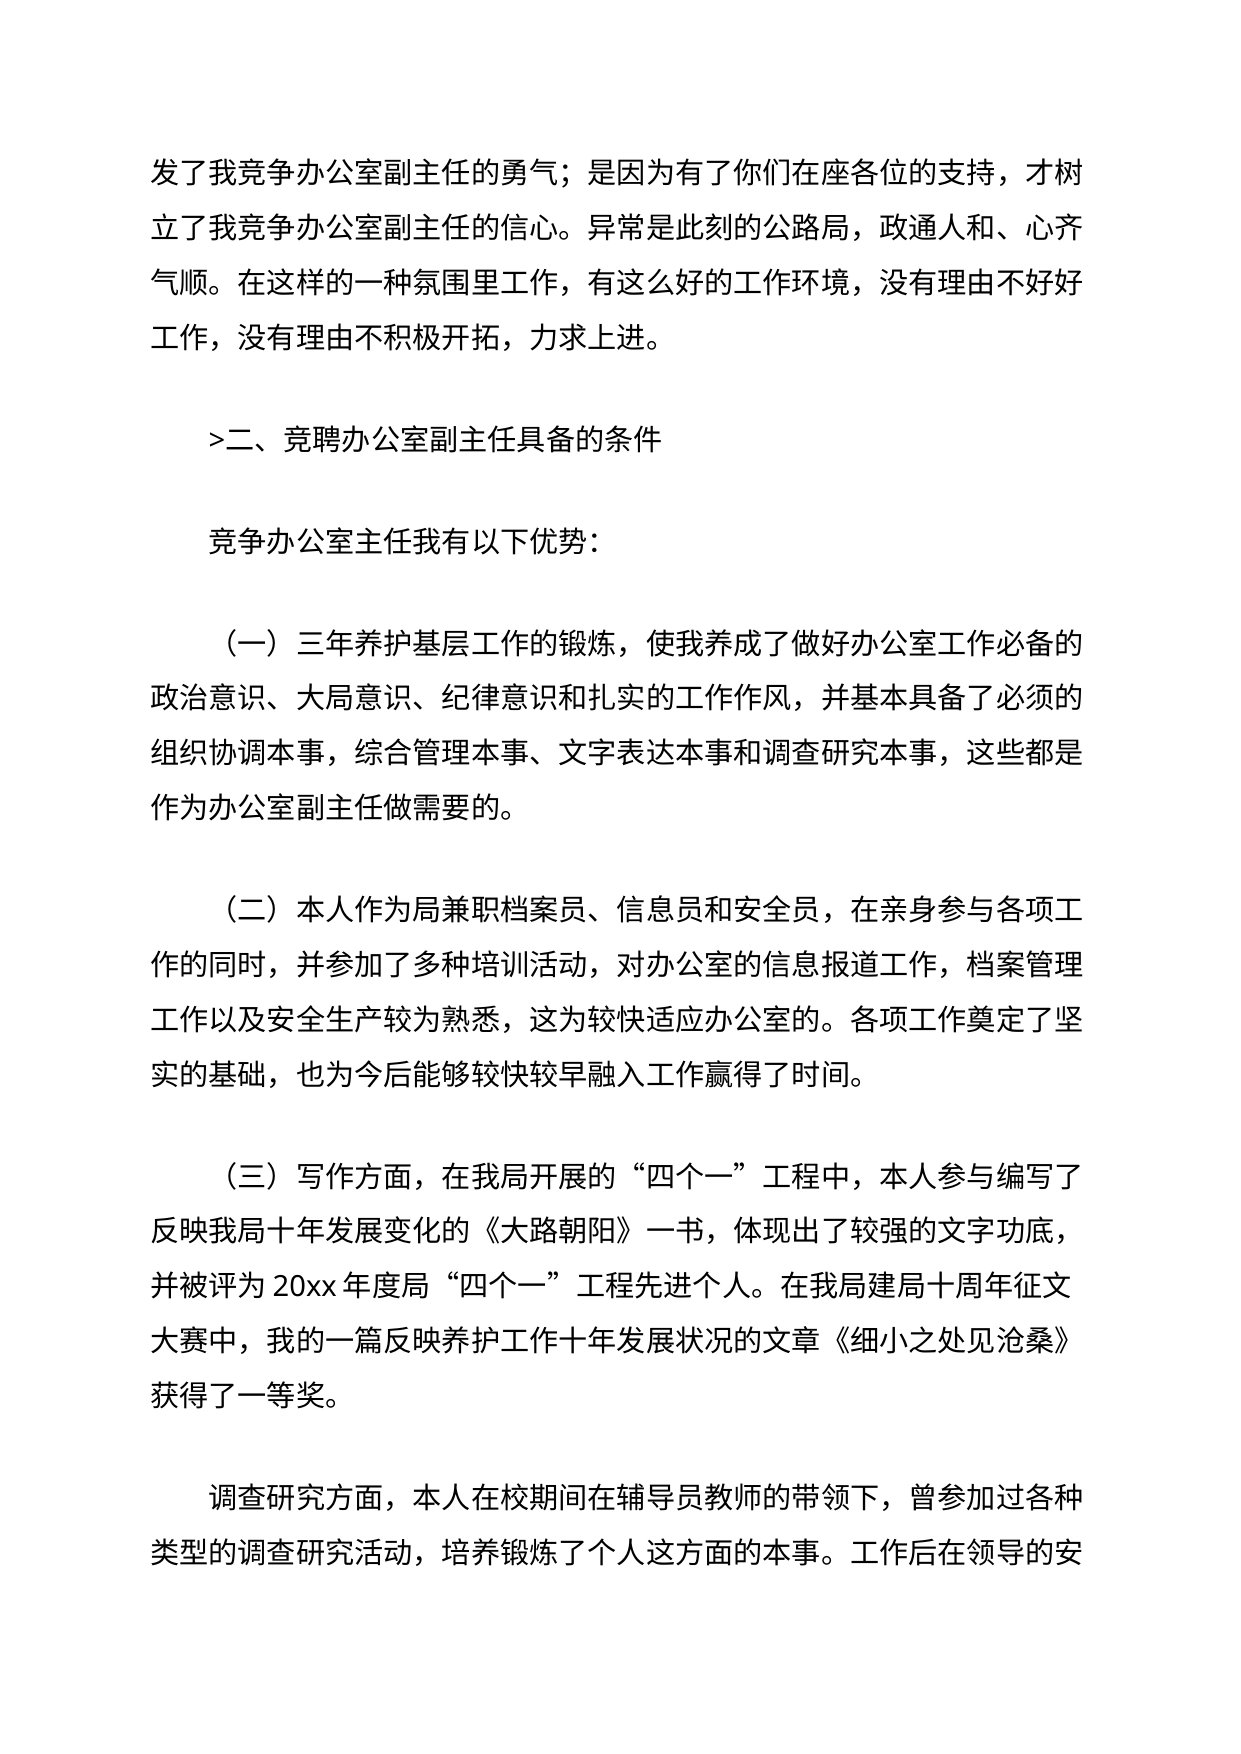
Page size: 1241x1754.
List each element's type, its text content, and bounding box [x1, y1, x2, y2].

text >二、竞聘办公室副主任具备的条件 [150, 416, 1090, 459]
text （三）写作方面，在我局开展的“四个一”工程中，本人参与编写了反映我局十年发展变化的《大路朝阳》一书，体现出了较强的文字功底，并被评为20xx年度局“四个一”工程先进个人。在我局建局十周年征文大赛中，我的一篇反映养护工作十年发展状况的文章《细小之处见沧桑》获得了一等奖。 [150, 1153, 1090, 1415]
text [150, 150, 1090, 357]
text 竞争办公室主任我有以下优势： [150, 518, 1090, 561]
text （一）三年养护基层工作的锻炼，使我养成了做好办公室工作必备的政治意识、大局意识、纪律意识和扎实的工作作风，并基本具备了必须的组织协调本事，综合管理本事、文字表达本事和调查研究本事，这些都是作为办公室副主任做需要的。 [150, 620, 1090, 827]
text （二）本人作为局兼职档案员、信息员和安全员，在亲身参与各项工作的同时，并参加了多种培训活动，对办公室的信息报道工作，档案管理工作以及安全生产较为熟悉，这为较快适应办公室的。各项工作奠定了坚实的基础，也为今后能够较快较早融入工作赢得了时间。 [150, 887, 1090, 1094]
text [150, 1474, 1090, 1572]
